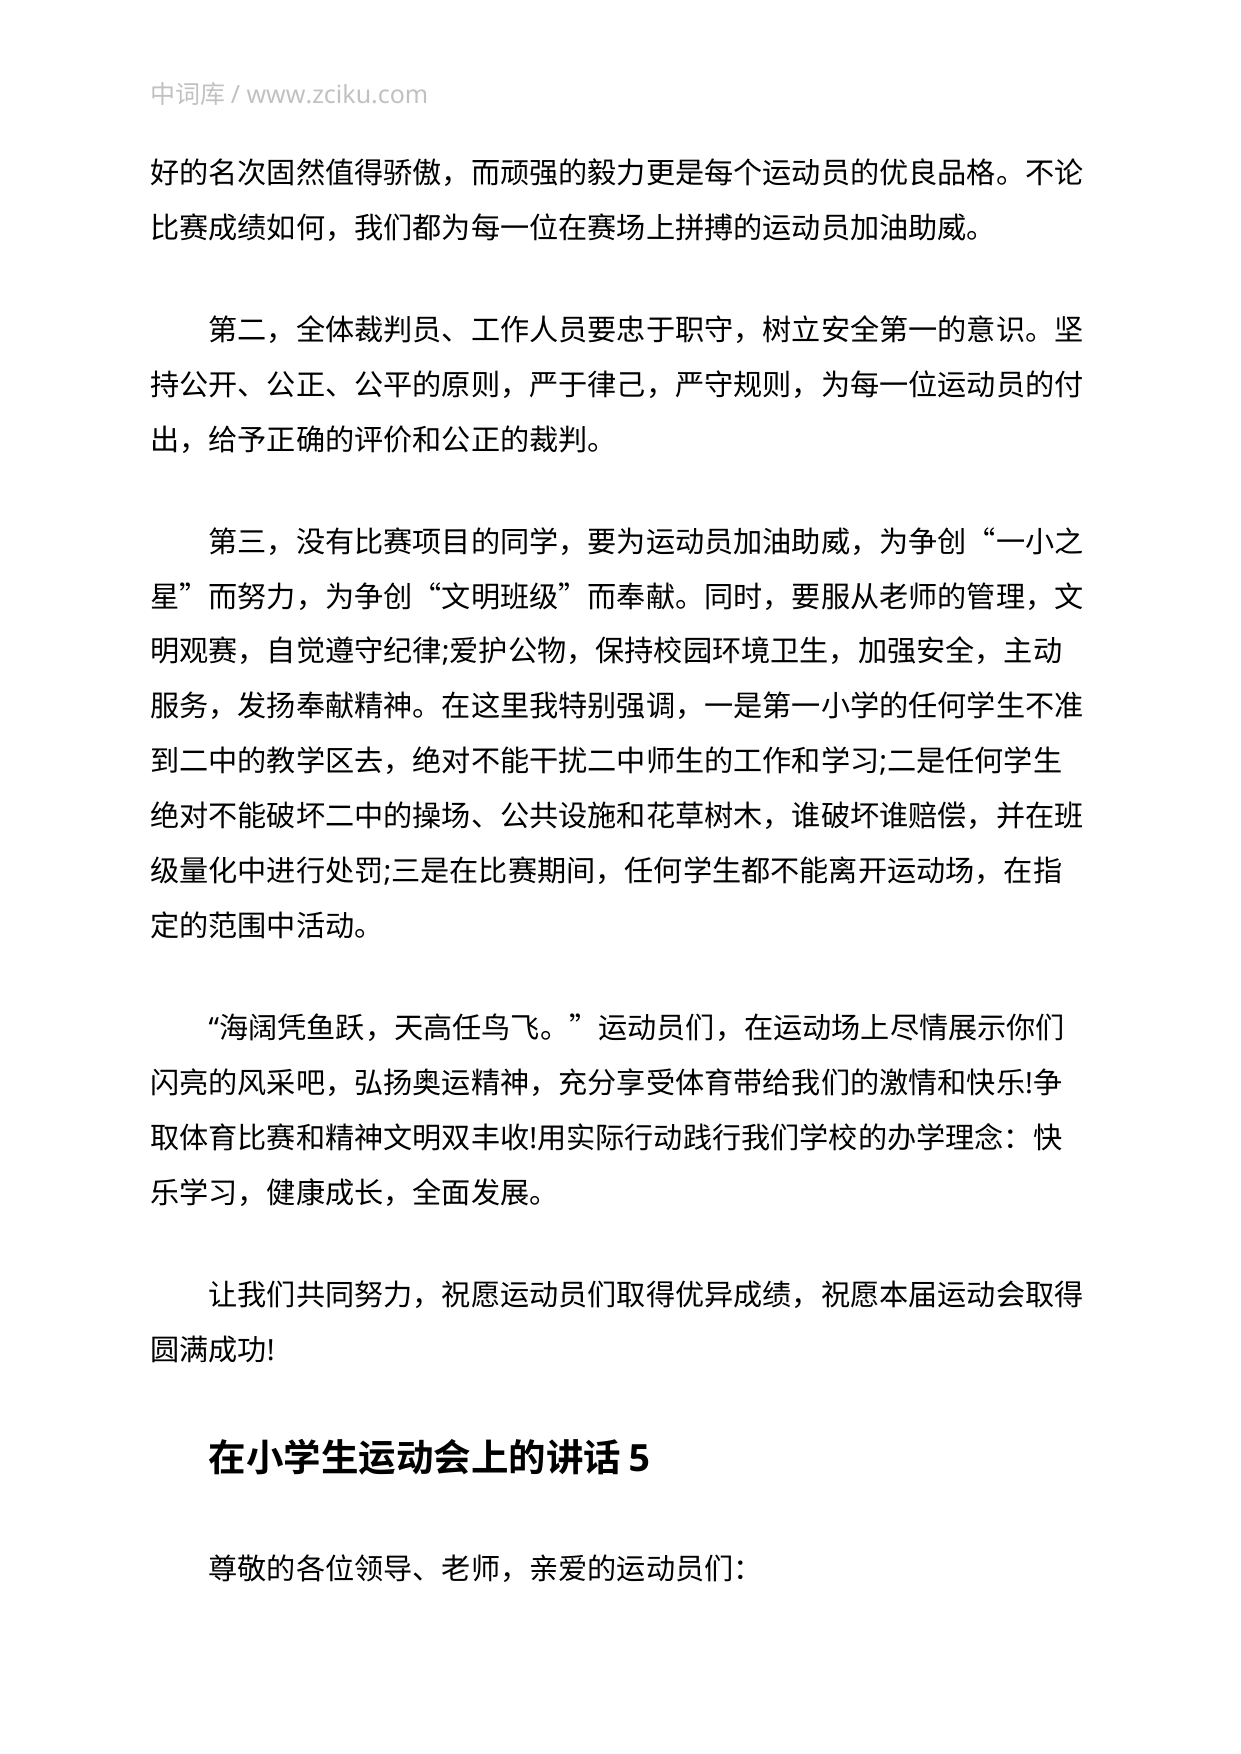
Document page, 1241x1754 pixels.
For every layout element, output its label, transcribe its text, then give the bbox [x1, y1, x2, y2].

text 让我们共同努力，祝愿运动员们取得优异成绩，祝愿本届运动会取得圆满成功! [150, 1271, 1090, 1369]
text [150, 150, 1090, 247]
text 在小学生运动会上的讲话5 [150, 1428, 1090, 1483]
text 尊敬的各位领导、老师，亲爱的运动员们： [150, 1546, 1090, 1588]
text “海阔凭鱼跃，天高任鸟飞。”运动员们，在运动场上尽情展示你们闪亮的风采吧，弘扬奥运精神，充分享受体育带给我们的激情和快乐!争取体育比赛和精神文明双丰收!用实际行动践行我们学校的办学理念：快乐学习，健康成长，全面发展。 [150, 1004, 1090, 1212]
text 第二，全体裁判员、工作人员要忠于职守，树立安全第一的意识。坚持公开、公正、公平的原则，严于律己，严守规则，为每一位运动员的付出，给予正确的评价和公正的裁判。 [150, 307, 1090, 459]
text 第三，没有比赛项目的同学，要为运动员加油助威，为争创“一小之星”而努力，为争创“文明班级”而奉献。同时，要服从老师的管理，文明观赛，自觉遵守纪律;爱护公物，保持校园环境卫生，加强安全，主动服务，发扬奉献精神。在这里我特别强调，一是第一小学的任何学生不准到二中的教学区去，绝对不能干扰二中师生的工作和学习;二是任何学生绝对不能破坏二中的操场、公共设施和花草树木，谁破坏谁赔偿，并在班级量化中进行处罚;三是在比赛期间，任何学生都不能离开运动场，在指定的范围中活动。 [150, 518, 1090, 945]
